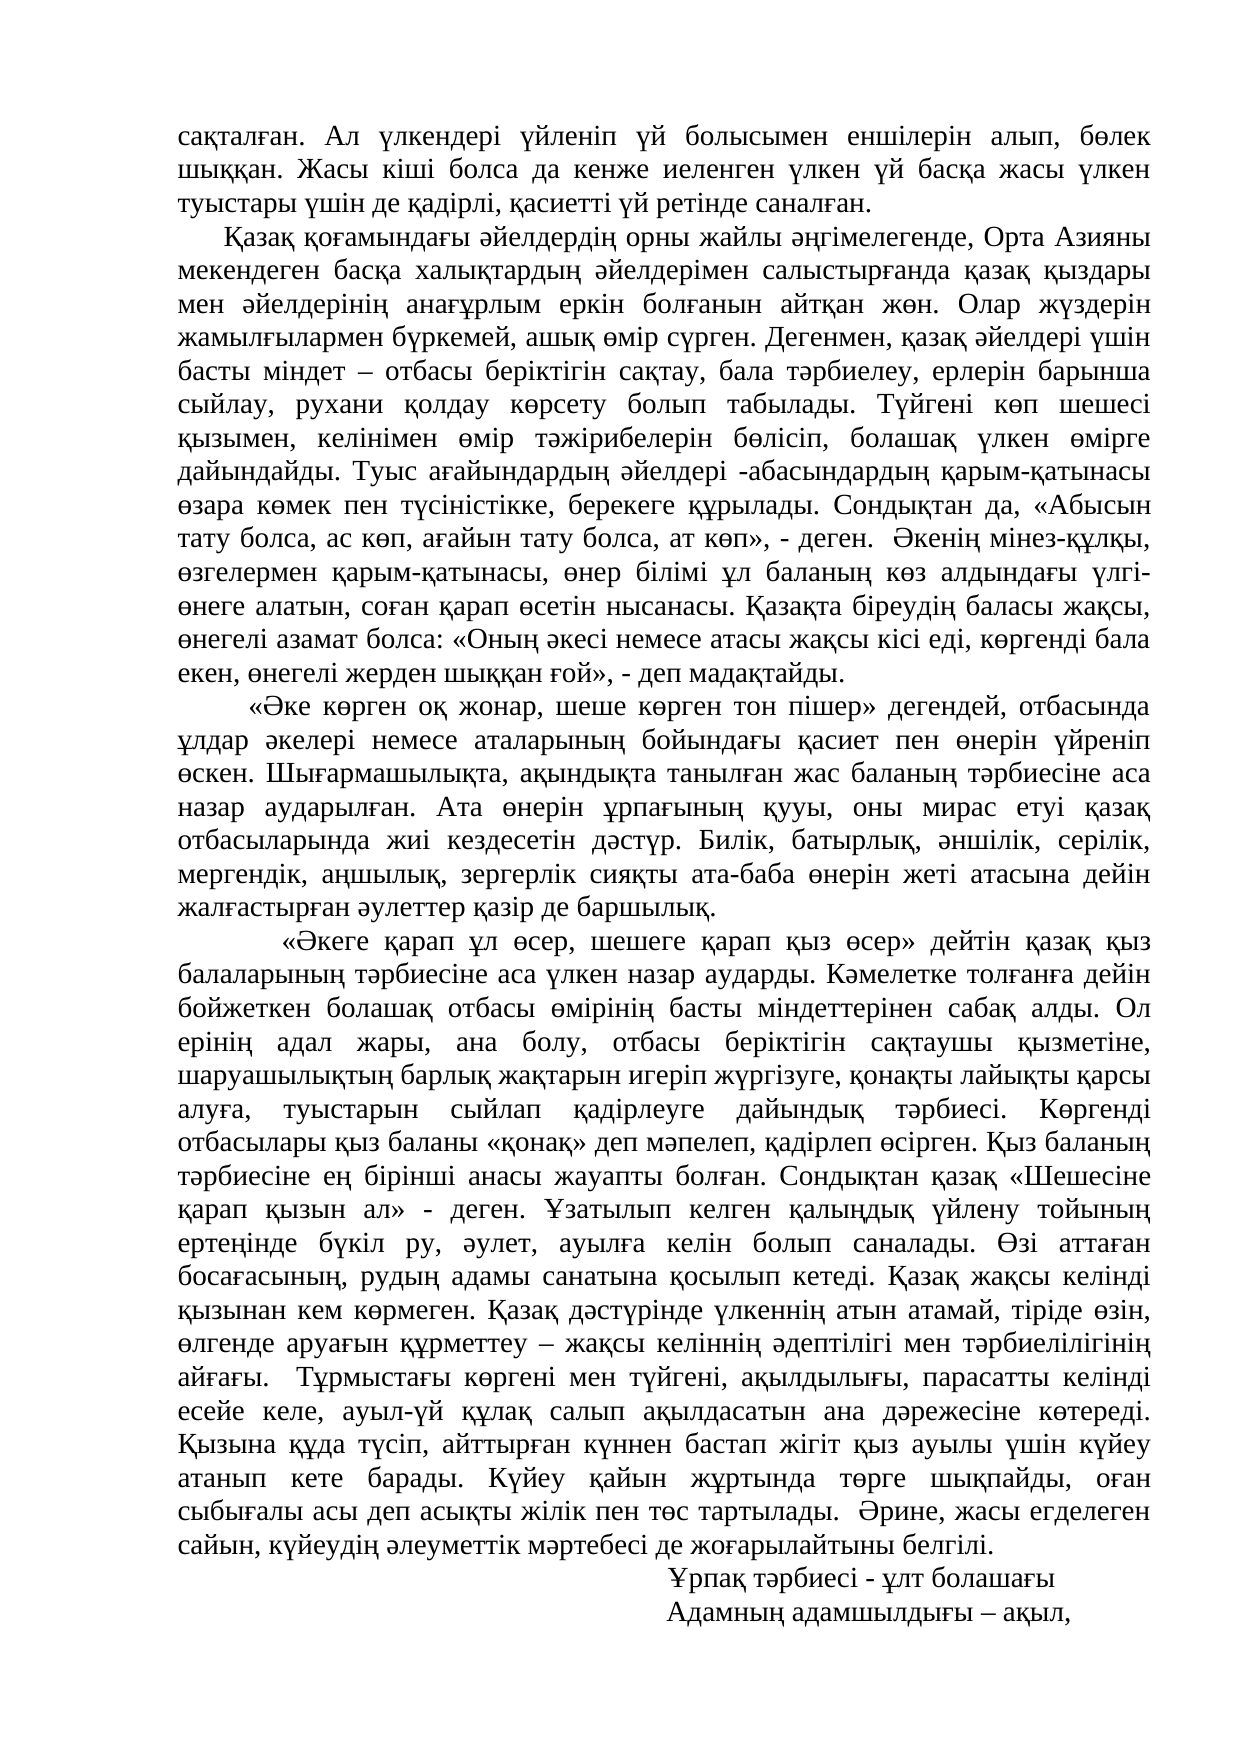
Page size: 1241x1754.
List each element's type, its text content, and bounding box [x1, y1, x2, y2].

text Адамның адамшылдығы – ақыл, [177, 1594, 1152, 1627]
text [177, 118, 1152, 219]
text «Әке көрген оқ жонар, шеше көрген тон пішер» дегендей, отбасында ұлдар әкелері немесе аталарының бойындағы қасиет пен өнерін үйреніп өскен. Шығармашылықта, ақындықта танылған жас баланың тәрбиесіне аса назар аударылған. Ата өнерін ұрпағының қууы, оны мирас етуі қазақ отбасыларында жиі кездесетін дәстүр. Билік, батырлық, әншілік, серілік, мергендік, аңшылық, зергерлік сияқты ата-баба өнерін жеті атасына дейін жалғастырған әулеттер қазір де баршылық. [177, 688, 1152, 923]
text «Әкеге қарап ұл өсер, шешеге қарап қыз өсер» дейтін қазақ қыз балаларының тәрбиесіне аса үлкен назар аударды. Кәмелетке толғанға дейін бойжеткен болашақ отбасы өмірінің басты міндеттерінен сабақ алды. Ол ерінің адал жары, ана болу, отбасы беріктігін сақтаушы қызметіне, шаруашылықтың барлық жақтарын игеріп жүргізуге, қонақты лайықты қарсы алуға, туыстарын сыйлап қадірлеуге дайындық тәрбиесі. Көргенді отбасылары қыз баланы «қонақ» деп мәпелеп, қадірлеп өсірген. Қыз баланың тәрбиесіне ең бірінші анасы жауапты болған. Сондықтан қазақ «Шешесіне қарап қызын ал» - деген. Ұзатылып келген қалыңдық үйлену тойының ертеңінде бүкіл ру, әулет, ауылға келін болып саналады. Өзі аттаған босағасының, рудың адамы санатына қосылып кетеді. Қазақ жақсы келінді қызынан кем көрмеген. Қазақ дәстүрінде үлкеннің атын атамай, тіріде өзін, өлгенде аруағын құрметтеу – жақсы келіннің әдептілігі мен тәрбиелілігінің айғағы. Тұрмыстағы көргені мен түйгені, ақылдылығы, парасатты келінді есейе келе, ауыл-үй құлақ салып ақылдасатын ана дәрежесіне көтереді. Қызына құда түсіп, айттырған күннен бастап жігіт қыз ауылы үшін күйеу атанып кете барады. Күйеу қайын жұртында төрге шықпайды, оған сыбығалы асы деп асықты жілік пен төс тартылады. Әрине, жасы егделеген сайын, күйеудің әлеуметтік мәртебесі де жоғарылайтыны белгілі. [177, 923, 1152, 1560]
text Ұрпақ тәрбиесi - ұлт болашағы [177, 1560, 1152, 1594]
text Қазақ қоғамындағы әйелдердің орны жайлы әңгімелегенде, Орта Азияны мекендеген басқа халықтардың әйелдерімен салыстырғанда қазақ қыздары мен әйелдерінің анағұрлым еркін болғанын айтқан жөн. Олар жүздерін жамылғылармен бүркемей, ашық өмір сүрген. Дегенмен, қазақ әйелдері үшін басты міндет – отбасы беріктігін сақтау, бала тәрбиелеу, ерлерін барынша сыйлау, рухани қолдау көрсету болып табылады. Түйгені көп шешесі қызымен, келінімен өмір тәжірибелерін бөлісіп, болашақ үлкен өмірге дайындайды. Туыс ағайындардың әйелдері -абасындардың қарым-қатынасы өзара көмек пен түсіністікке, берекеге құрылады. Сондықтан да, «Абысын тату болса, ас көп, ағайын тату болса, ат көп», - деген. Әкенің мінез-құлқы, өзгелермен қарым-қатынасы, өнер білімі ұл баланың көз алдындағы үлгі-өнеге алатын, соған қарап өсетін нысанасы. Қазақта біреудің баласы жақсы, өнегелі азамат болса: «Оның әкесі немесе атасы жақсы кісі еді, көргенді бала екен, өнегелі жерден шыққан ғой», - деп мадақтайды. [177, 219, 1152, 688]
